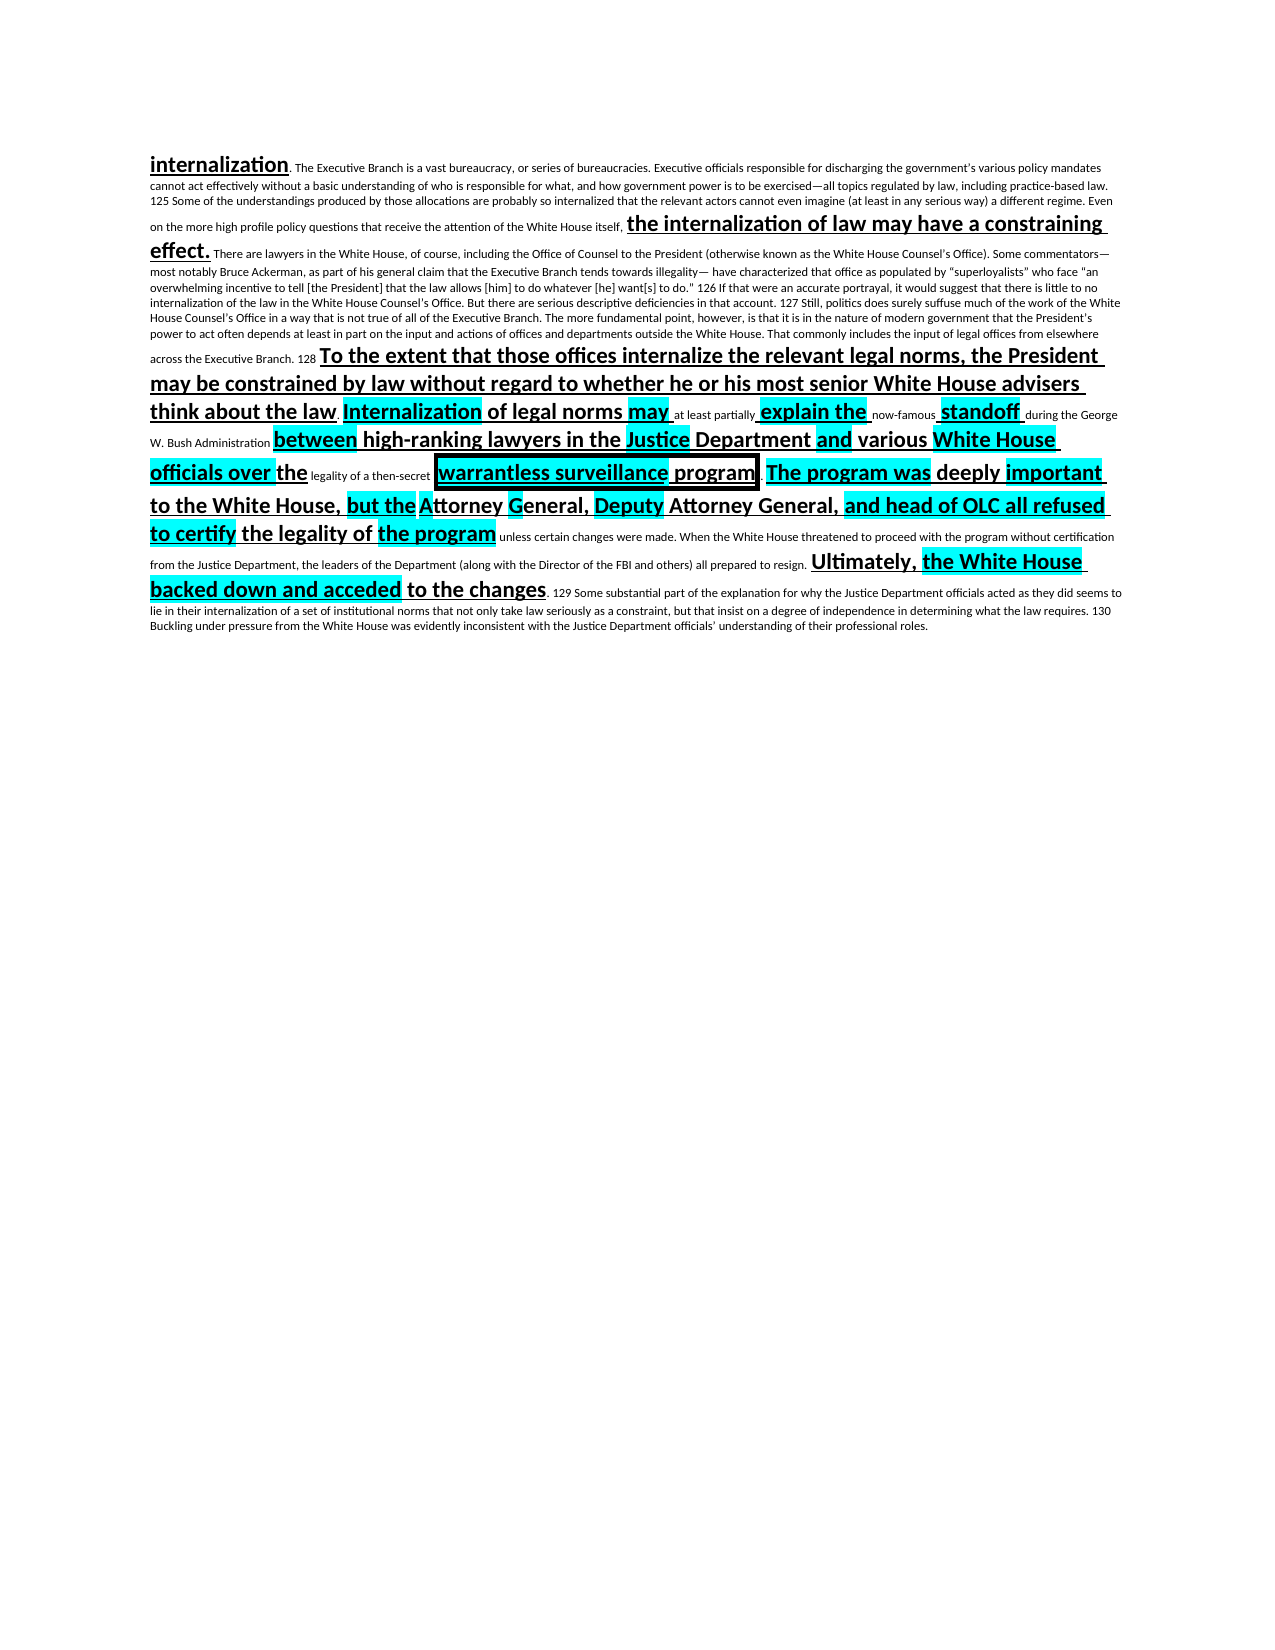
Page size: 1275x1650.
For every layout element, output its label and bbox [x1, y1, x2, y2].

text [150, 150, 1125, 633]
